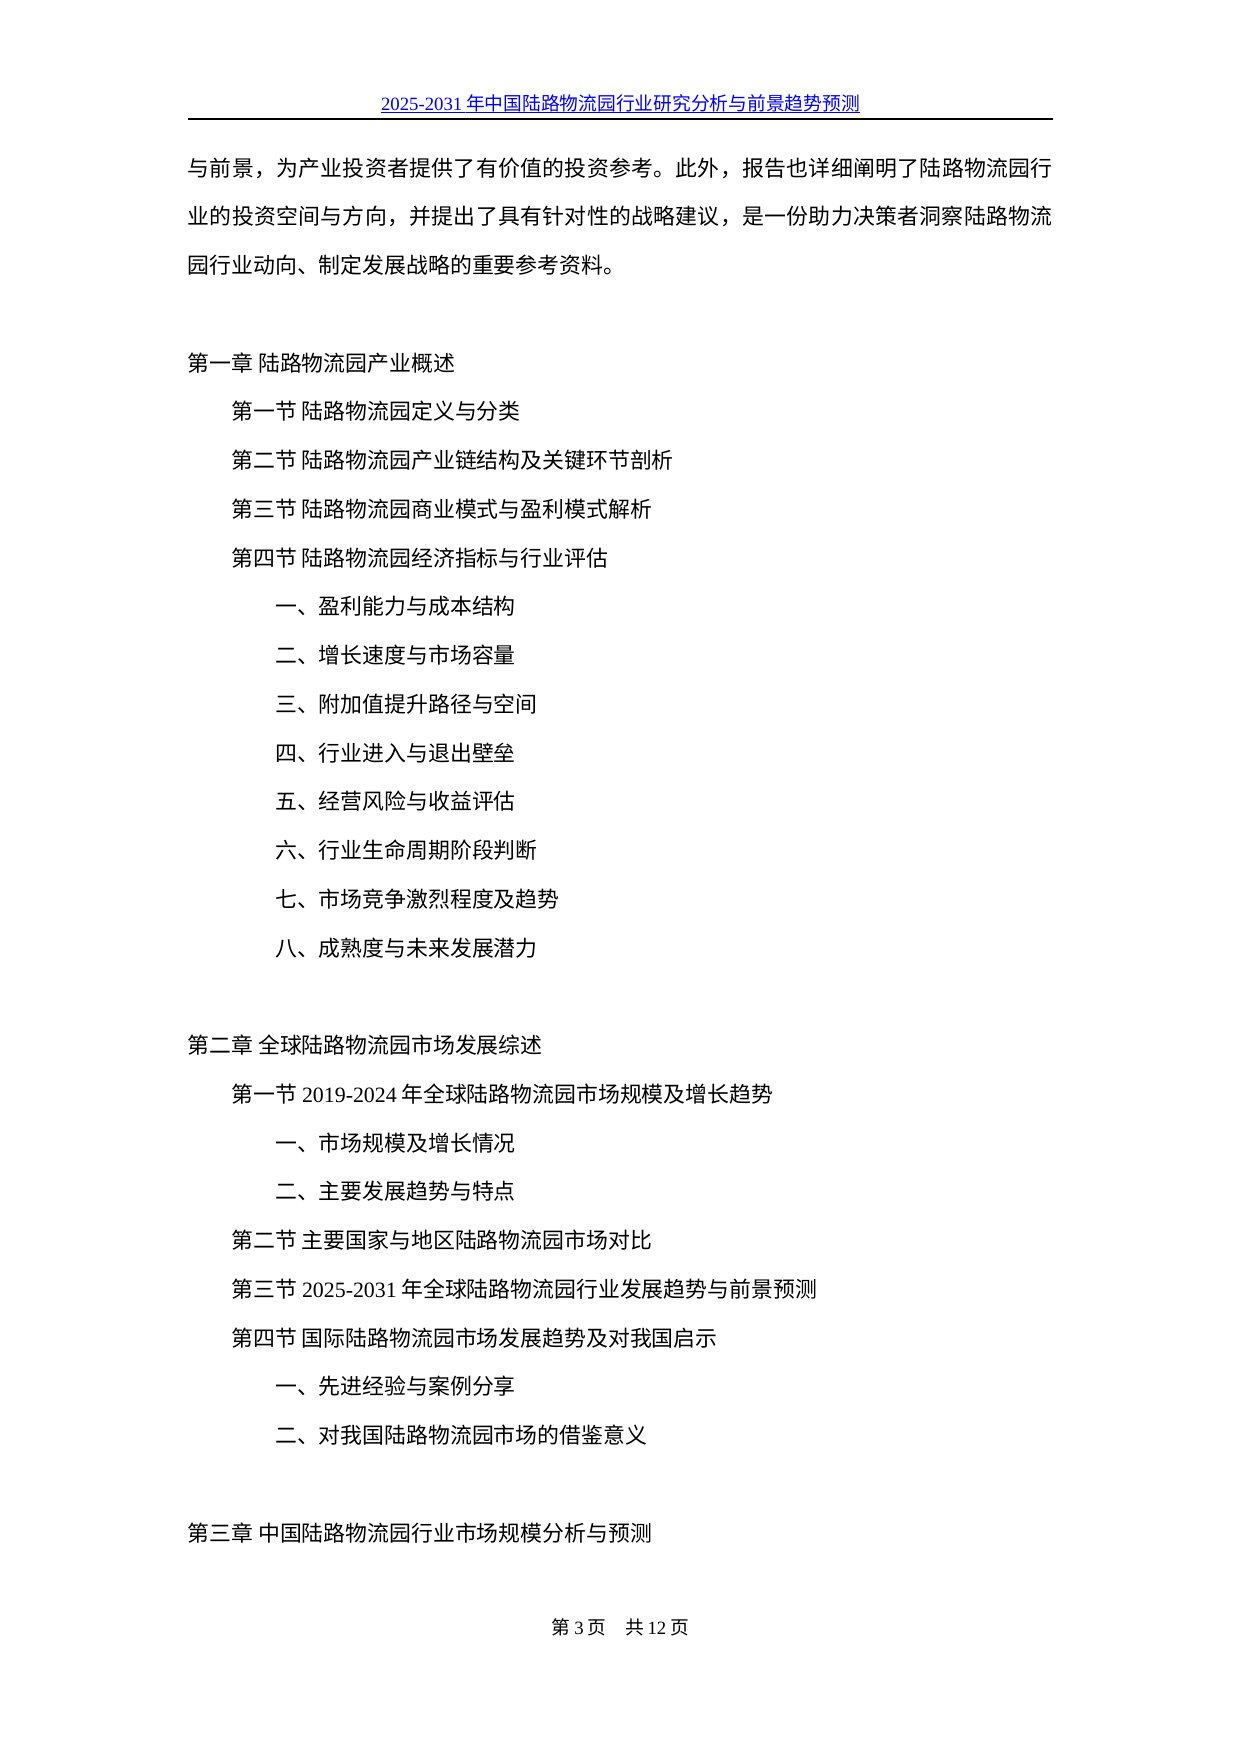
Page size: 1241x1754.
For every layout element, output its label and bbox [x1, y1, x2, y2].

text [187, 150, 1053, 1548]
